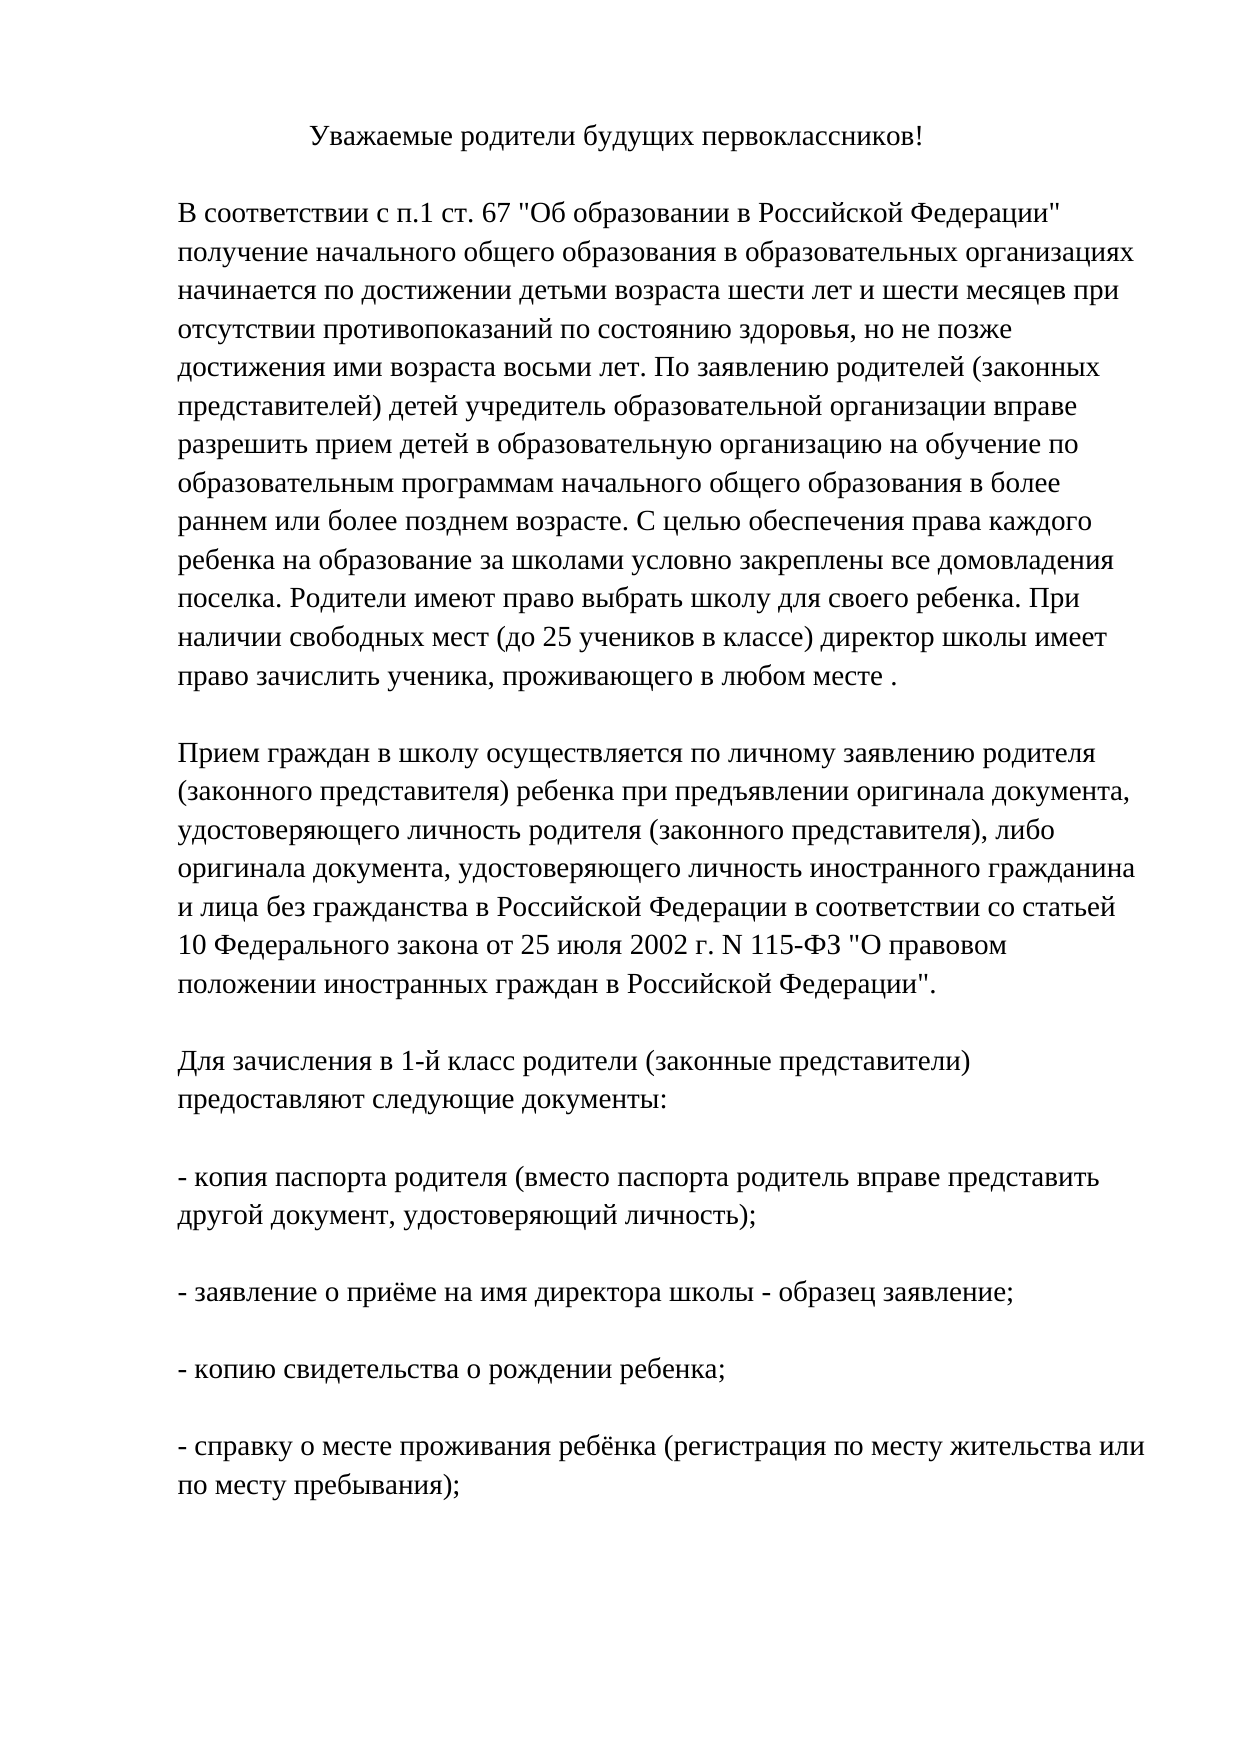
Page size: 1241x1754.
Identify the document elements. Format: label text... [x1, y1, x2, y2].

text Прием граждан в школу осуществляется по личному заявлению родителя (законного представителя) ребенка при предъявлении оригинала документа, удостоверяющего личность родителя (законного представителя), либо оригинала документа, удостоверяющего личность иностранного гражданина и лица без гражданства в Российской Федерации в соответствии со статьей 10 Федерального закона от 25 июля 2002 г. N 115-ФЗ "О правовом положении иностранных граждан в Российской Федерации". [177, 735, 1152, 999]
text - заявление о приёме на имя директора школы - образец заявление; [177, 1274, 1152, 1308]
text - копию свидетельства о рождении ребенка; [177, 1351, 1152, 1385]
text Уважаемые родители будущих первоклассников! [177, 118, 1152, 152]
text - копия паспорта родителя (вместо паспорта родитель вправе представить другой документ, удостоверяющий личность); [177, 1159, 1152, 1231]
text В соответствии с п.1 ст. 67 "Об образовании в Российской Федерации" получение начального общего образования в образовательных организациях начинается по достижении детьми возраста шести лет и шести месяцев при отсутствии противопоказаний по состоянию здоровья, но не позже достижения ими возраста восьми лет. По заявлению родителей (законных представителей) детей учредитель образовательной организации вправе разрешить прием детей в образовательную организацию на обучение по образовательным программам начального общего образования в более раннем или более позднем возрасте. С целью обеспечения права каждого ребенка на образование за школами условно закреплены все домовладения поселка. Родители имеют право выбрать школу для своего ребенка. При наличии свободных мест (до 25 учеников в классе) директор школы имеет право зачислить ученика, проживающего в любом месте . [177, 195, 1152, 691]
text - справку о месте проживания ребёнка (регистрация по месту жительства или по месту пребывания); [177, 1428, 1152, 1501]
text Для зачисления в 1-й класс родители (законные представители) предоставляют следующие документы: [177, 1043, 1152, 1115]
